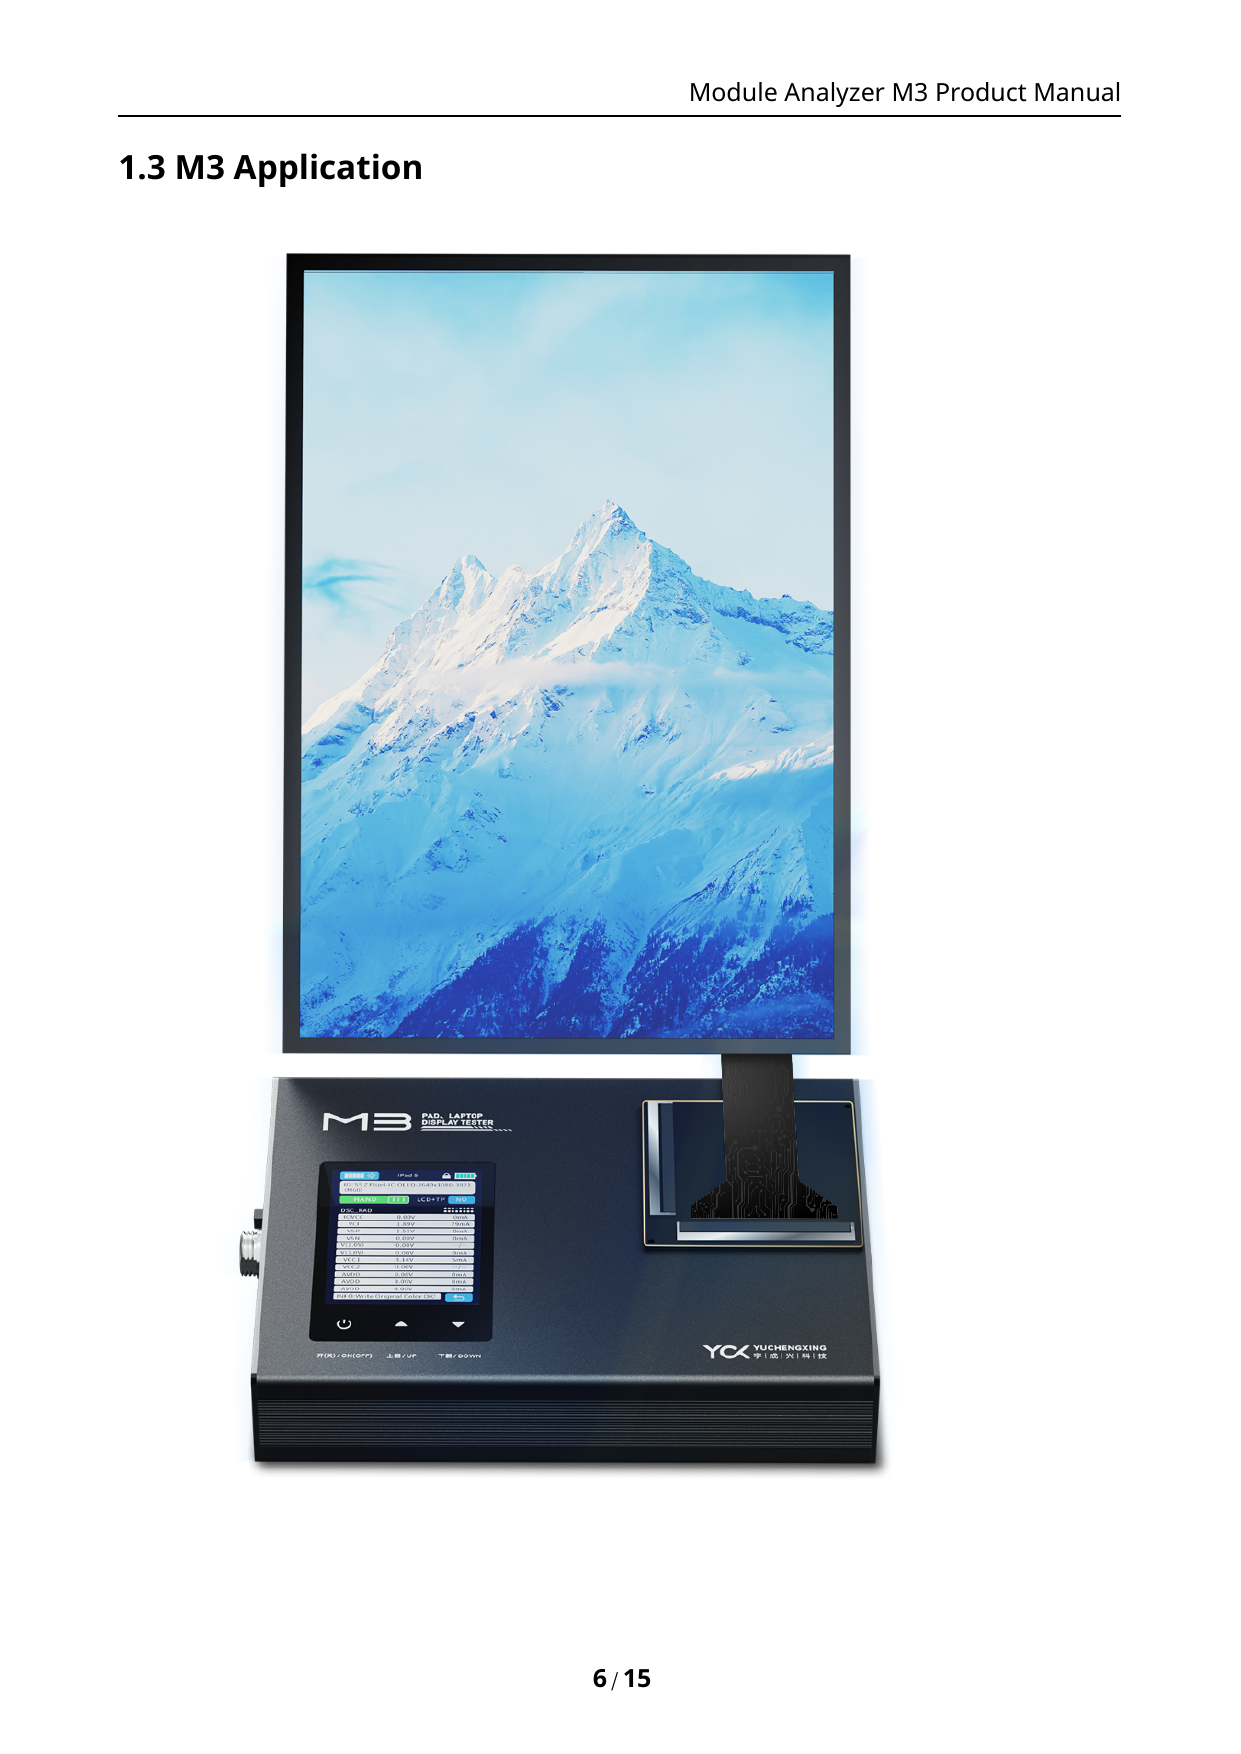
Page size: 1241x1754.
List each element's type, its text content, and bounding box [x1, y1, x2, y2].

subtitle 1.3 M3 Application [118, 144, 1121, 189]
picture [203, 249, 918, 1480]
